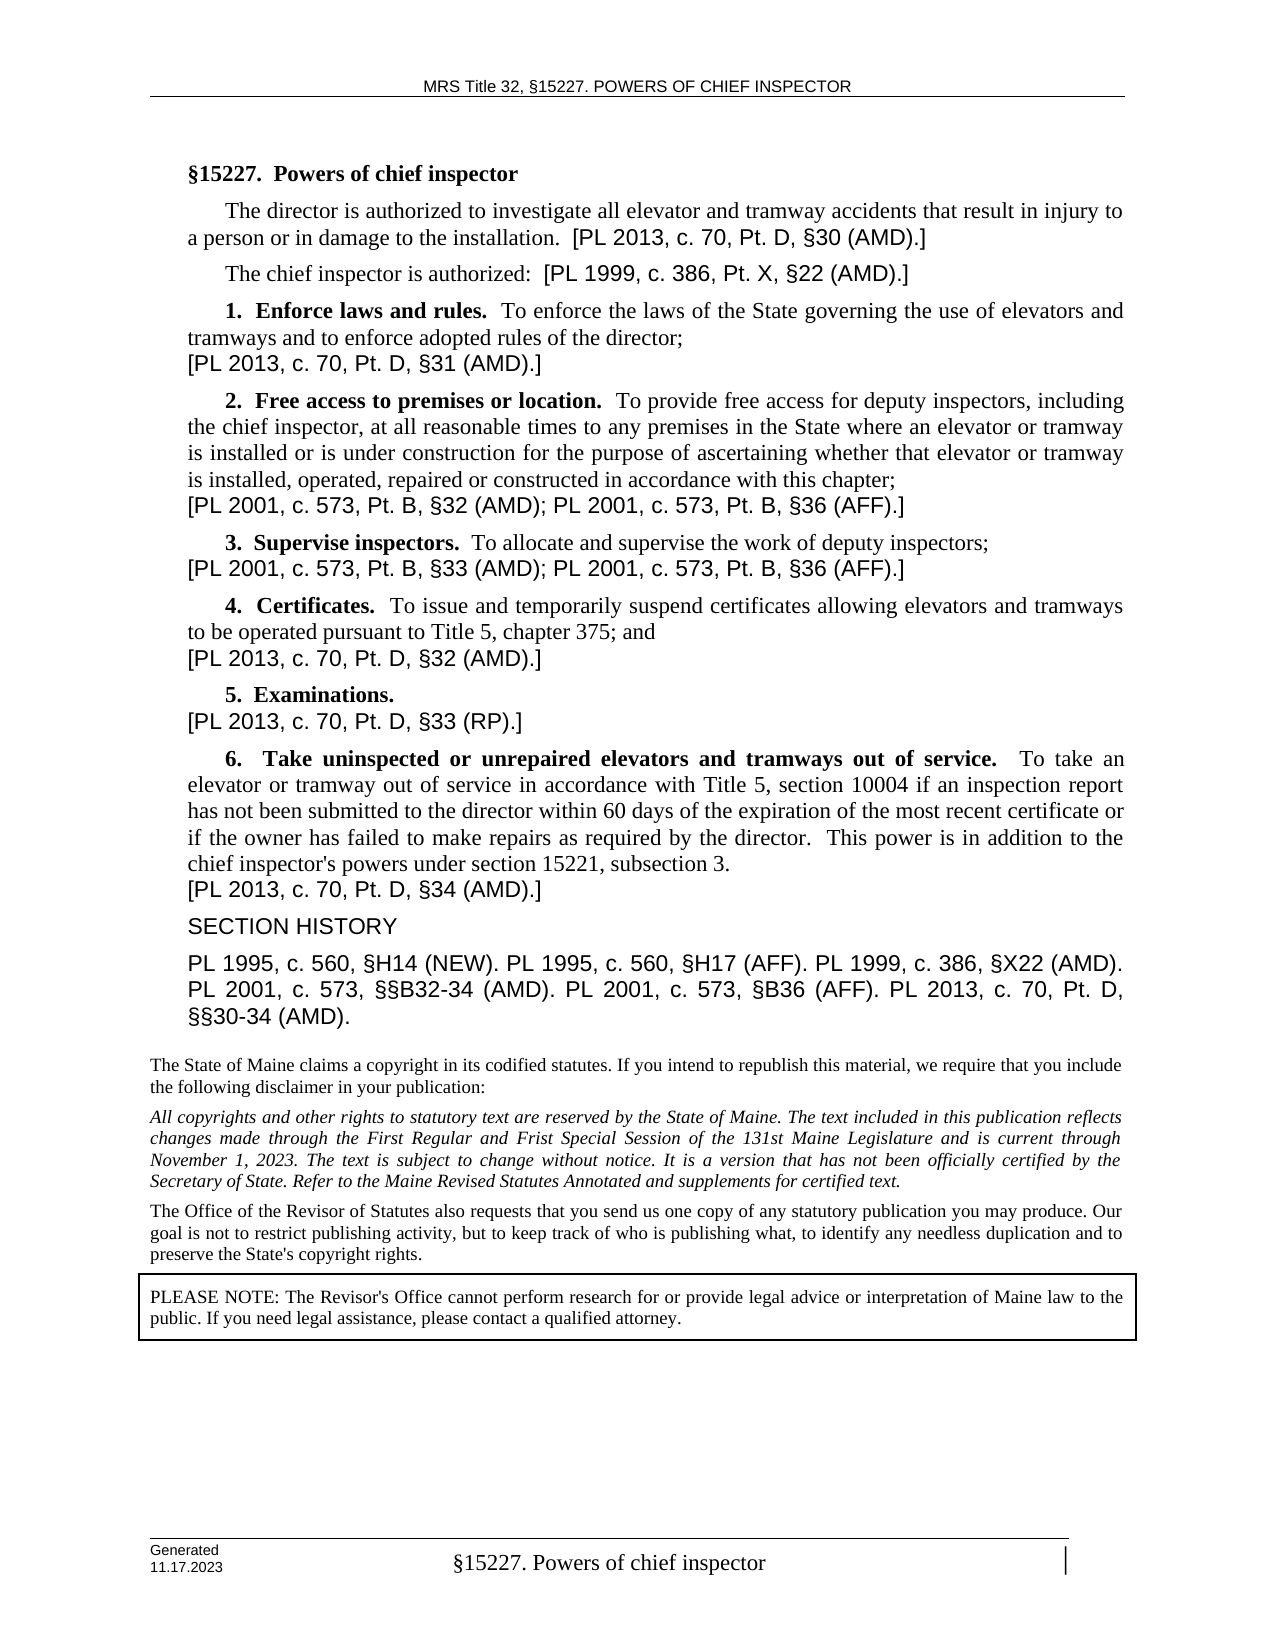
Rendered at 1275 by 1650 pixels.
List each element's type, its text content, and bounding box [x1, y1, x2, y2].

text §15227. Powers of chief inspector [187, 160, 1125, 187]
text PLEASE NOTE: The Revisor's Office cannot perform research for or provide legal advice or interpretation of Maine law to the public. If you need legal assistance, please contact a qualified attorney. [140, 1275, 1135, 1339]
text [PL 2013, c. 70, Pt. D, §32 (AMD).] [187, 645, 1125, 671]
text The Office of the Revisor of Statutes also requests that you send us one copy of any statutory publication you may produce. Our goal is not to restrict publishing activity, but to keep track of who is publishing what, to identify any needless duplication and to preserve the State's copyright rights. [150, 1200, 1125, 1265]
text [PL 2013, c. 70, Pt. D, §34 (AMD).] [187, 876, 1125, 903]
text 6. Take uninspected or unrepaired elevators and tramways out of service. To take an elevator or tramway out of service in accordance with Title 5, section 10004 if an inspection report has not been submitted to the director within 60 days of the expiration of the most recent certificate or if the owner has failed to make repairs as required by the director. This power is in addition to the chief inspector's powers under section 15221, subsection 3. [187, 745, 1125, 876]
text [PL 2013, c. 70, Pt. D, §33 (RP).] [187, 708, 1125, 734]
text 1. Enforce laws and rules. To enforce the laws of the State governing the use of elevators and tramways and to enforce adopted rules of the director; [187, 297, 1125, 350]
text [PL 2001, c. 573, Pt. B, §32 (AMD); PL 2001, c. 573, Pt. B, §36 (AFF).] [187, 492, 1125, 518]
text 3. Supervise inspectors. To allocate and supervise the work of deputy inspectors; [187, 529, 1125, 555]
text The chief inspector is authorized: [PL 1999, c. 386, Pt. X, §22 (AMD).] [187, 260, 1125, 287]
text 5. Examinations. [187, 682, 1125, 708]
text 4. Certificates. To issue and temporarily suspend certificates allowing elevators and tramways to be operated pursuant to Title 5, chapter 375; and [187, 592, 1125, 645]
text All copyrights and other rights to statutory text are reserved by the State of Maine. The text included in this publication reflects changes made through the First Regular and Frist Special Session of the 131st Maine Legislature and is current through November 1, 2023 . The text is subject to change without notice. It is a version that has not been officially certified by the Secretary of State. Refer to the Maine Revised Statutes Annotated and supplements for certified text. [150, 1106, 1125, 1192]
text PL 1995, c. 560, §H14 (NEW). PL 1995, c. 560, §H17 (AFF). PL 1999, c. 386, §X22 (AMD). PL 2001, c. 573, §§B32-34 (AMD). PL 2001, c. 573, §B36 (AFF). PL 2013, c. 70, Pt. D, §§30-34 (AMD). [187, 950, 1125, 1029]
text [PL 2001, c. 573, Pt. B, §33 (AMD); PL 2001, c. 573, Pt. B, §36 (AFF).] [187, 555, 1125, 582]
text The State of Maine claims a copyright in its codified statutes. If you intend to republish this material, we require that you include the following disclaimer in your publication: [150, 1054, 1125, 1097]
text 2. Free access to premises or location. To provide free access for deputy inspectors, including the chief inspector, at all reasonable times to any premises in the State where an elevator or tramway is installed or is under construction for the purpose of ascertaining whether that elevator or tramway is installed, operated, repaired or constructed in accordance with this chapter; [187, 387, 1125, 492]
text [PL 2013, c. 70, Pt. D, §31 (AMD).] [187, 350, 1125, 376]
text SECTION HISTORY [187, 913, 1125, 939]
text The director is authorized to investigate all elevator and tramway accidents that result in injury to a person or in damage to the installation. [PL 2013, c. 70, Pt. D, §30 (AMD).] [187, 197, 1125, 250]
